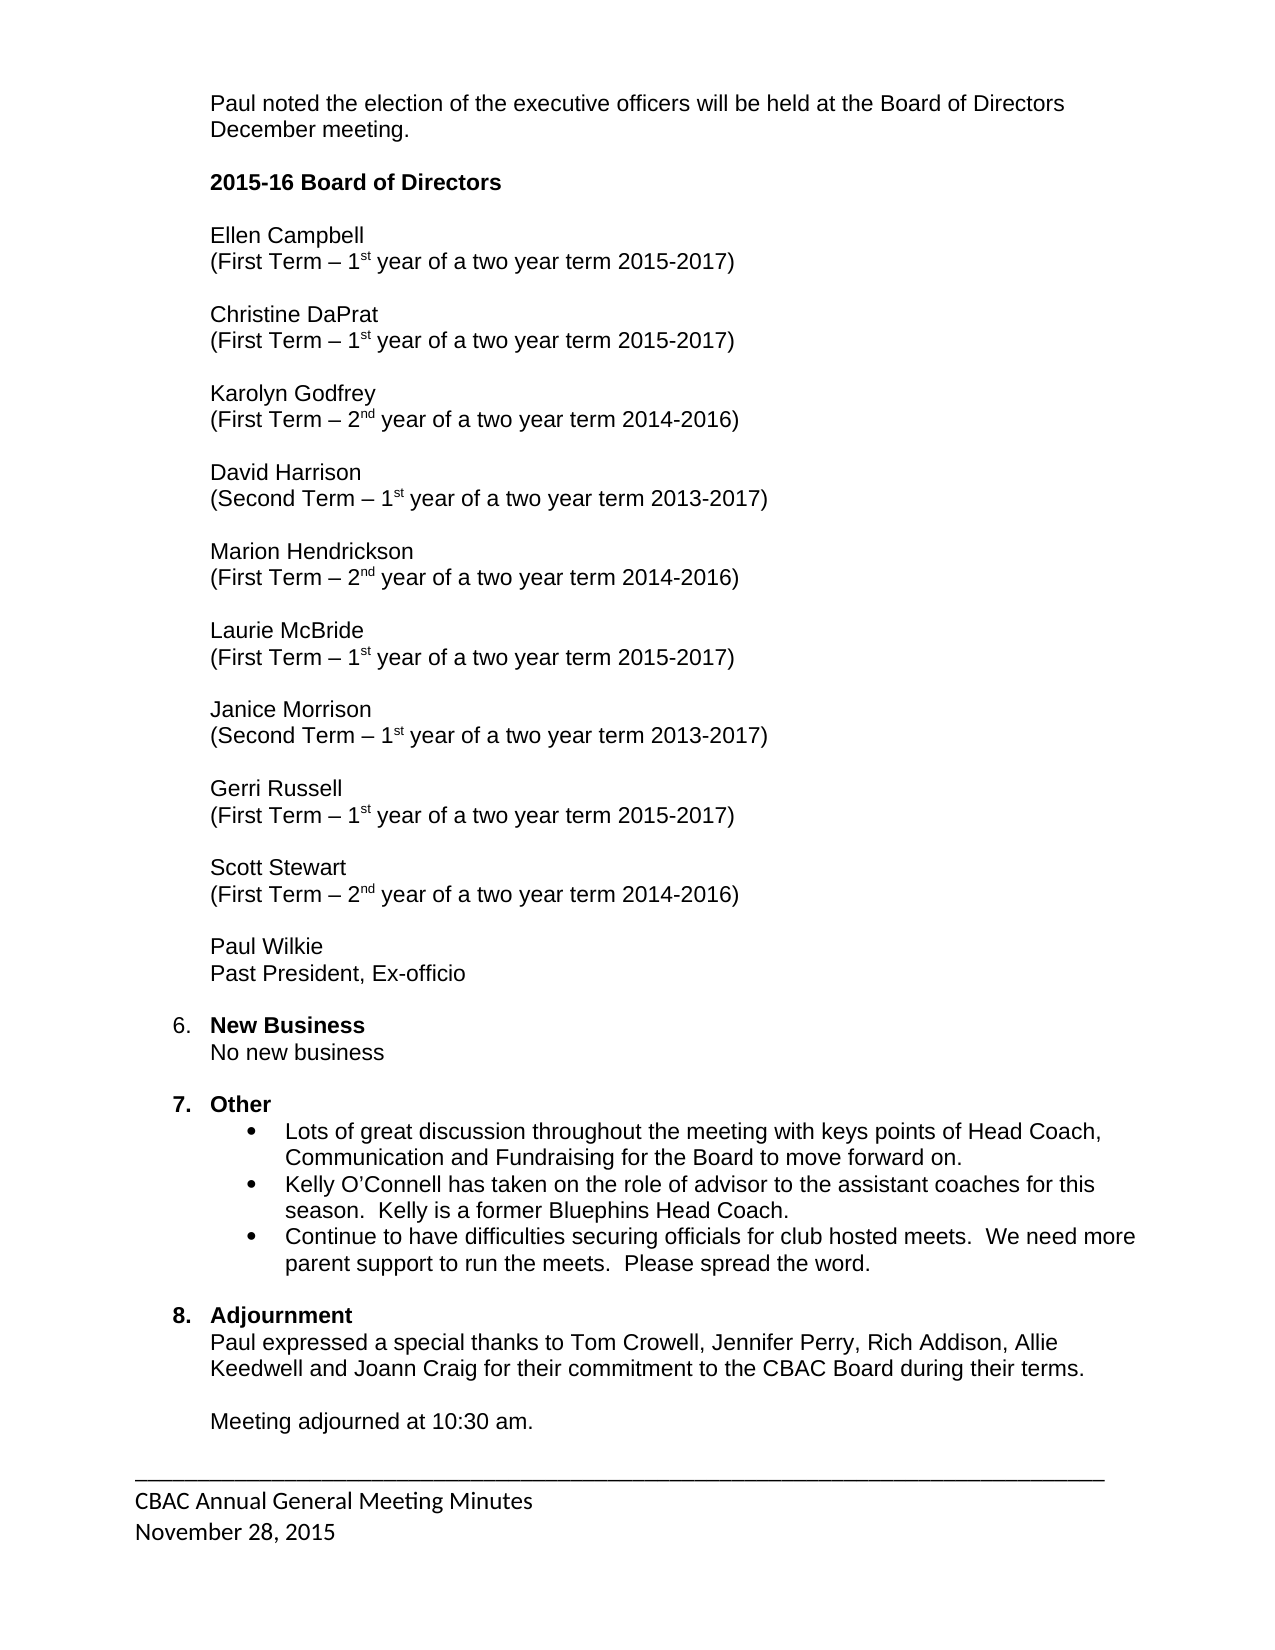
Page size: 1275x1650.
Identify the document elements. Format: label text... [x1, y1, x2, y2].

list No new business [210, 1039, 1140, 1065]
list Laurie McBride [210, 617, 1140, 643]
text (Second Term – 1st year of a two year term 2013-2017) [135, 485, 1140, 512]
list Paul expressed a special thanks to Tom Crowell, Jennifer Perry, Rich Addison, Allie Keedwell and Joann Craig for their commitment to the CBAC Board during their terms. [210, 1329, 1140, 1381]
list (First Term – 1st year of a two year term 2015-2017) [210, 643, 1140, 670]
list (First Term – 1st year of a two year term 2015-2017) [210, 802, 1140, 828]
list (First Term – 2nd year of a two year term 2014-2016) [210, 881, 1140, 907]
list Paul Wilkie [210, 933, 1140, 960]
list (First Term – 1st year of a two year term 2015-2017) [210, 327, 1140, 353]
list (First Term – 1st year of a two year term 2015-2017) [210, 248, 1140, 274]
list David Harrison [210, 459, 1140, 485]
list Past President, Ex-officio [210, 960, 1140, 986]
list Meeting adjourned at 10:30 am. [210, 1408, 1140, 1434]
list 2015-16 Board of Directors [210, 169, 1140, 195]
list New Business [172, 1012, 1140, 1039]
list Adjournment [172, 1302, 1140, 1329]
list Christine DaPrat [210, 301, 1140, 327]
list Marion Hendrickson [210, 538, 1140, 564]
list Paul noted the election of the executive officers will be held at the Board of Directors December meeting. [210, 90, 1140, 143]
list Karolyn Godfrey [210, 380, 1140, 406]
list Continue to have difficulties securing officials for club hosted meets. We need more parent support to run the meets. Please spread the word. [247, 1223, 1140, 1276]
list Gerri Russell [210, 775, 1140, 802]
list (Second Term – 1st year of a two year term 2013-2017) [210, 722, 1140, 749]
list Ellen Campbell [210, 222, 1140, 248]
list (First Term – 2nd year of a two year term 2014-2016) [210, 406, 1140, 433]
list Kelly O’Connell has taken on the role of advisor to the assistant coaches for this season. Kelly is a former Bluephins Head Coach. [247, 1171, 1140, 1223]
list Lots of great discussion throughout the meeting with keys points of Head Coach, Communication and Fundraising for the Board to move forward on. [247, 1118, 1140, 1171]
list (First Term – 2nd year of a two year term 2014-2016) [210, 564, 1140, 591]
list Other [172, 1091, 1140, 1118]
list Scott Stewart [210, 854, 1140, 881]
list Janice Morrison [210, 696, 1140, 722]
